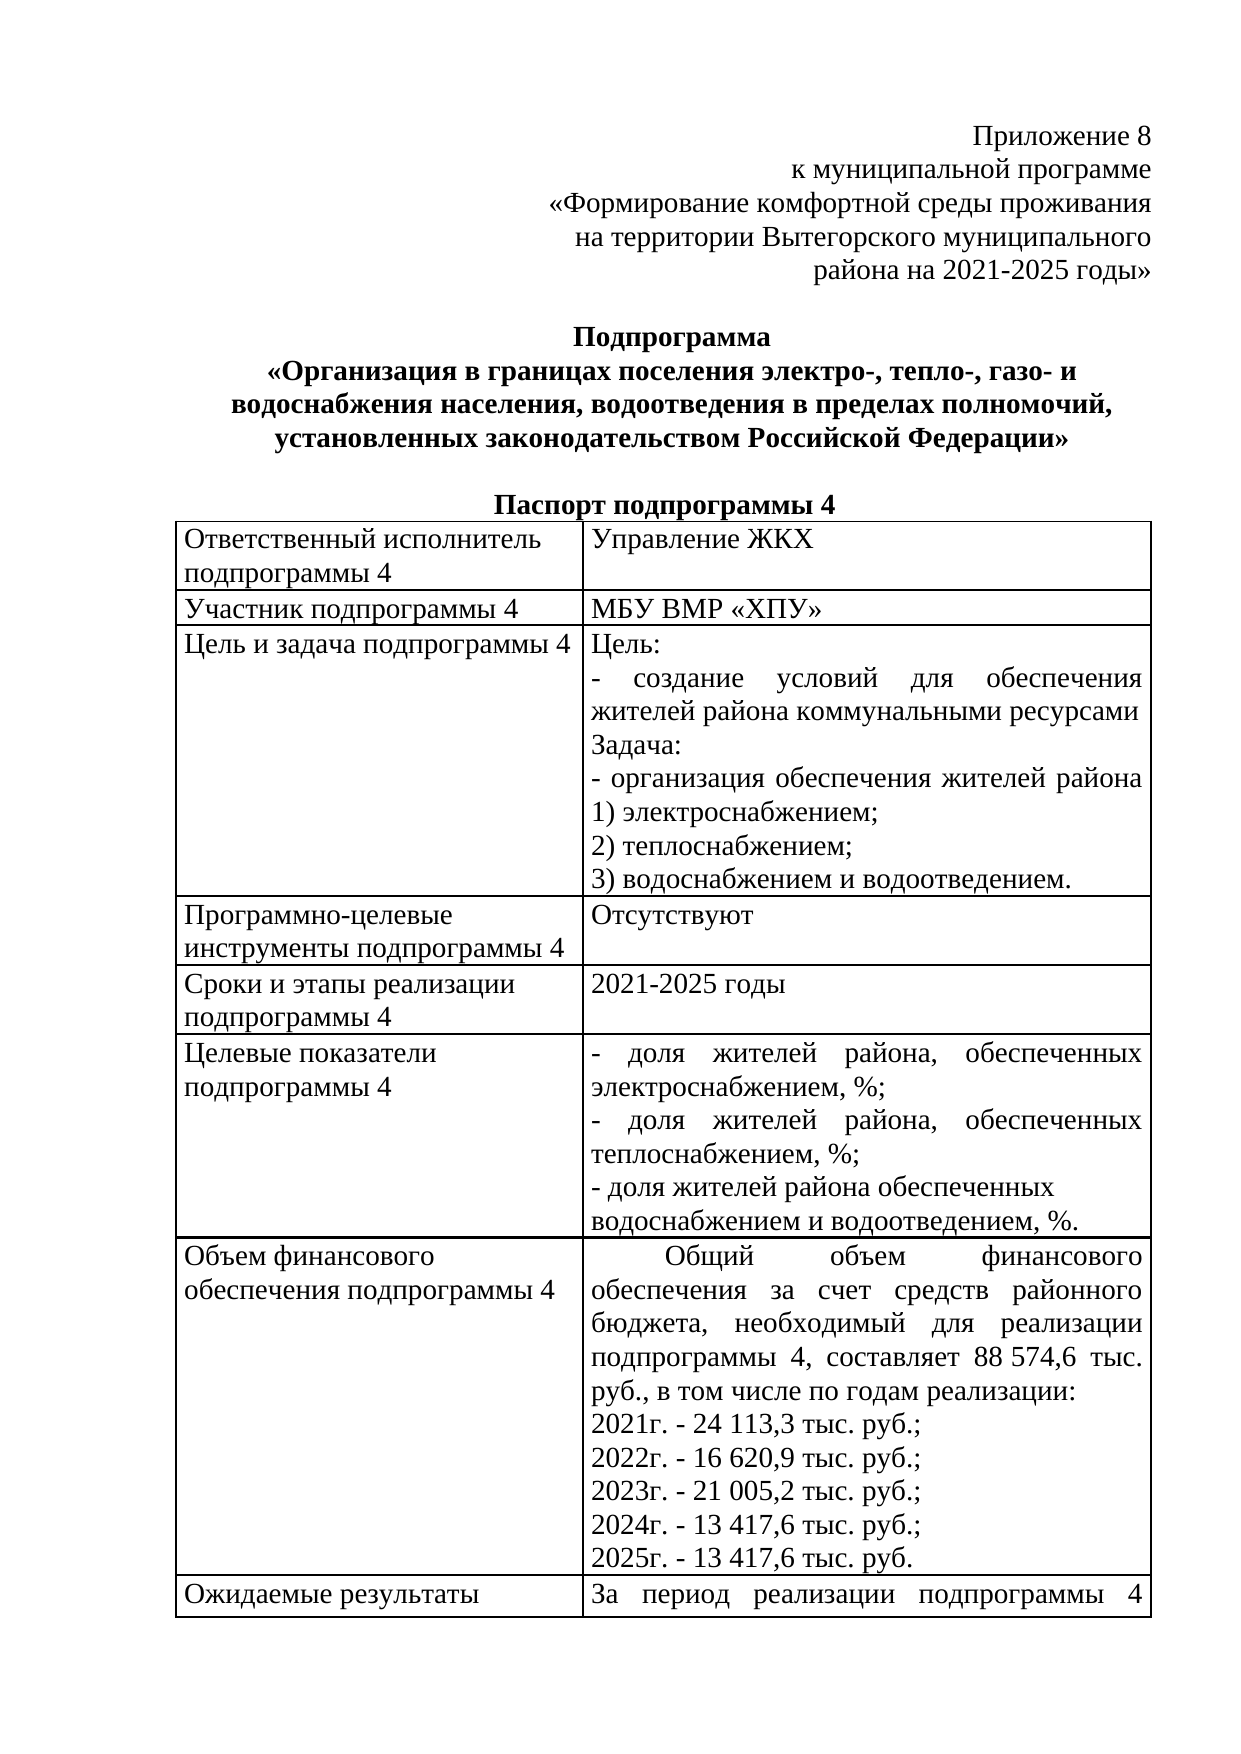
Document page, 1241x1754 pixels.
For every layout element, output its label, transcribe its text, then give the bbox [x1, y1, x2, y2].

table_cell Отсутствуют [584, 897, 1150, 964]
table_cell 2021-2025 годы [584, 966, 1150, 1033]
text Подпрограмма [177, 319, 1167, 353]
table_cell Общий объем финансового обеспечения за счет средств районного бюджета, необходимый для реализации подпрограммы 4, составляет 88 574,6 тыс. руб., в том числе по годам реализации: 2021г. - 24 113,3 тыс. руб.; 2022г. - 16 620,9 тыс. руб.; 2023г. - 21 005,2 тыс. руб.; 2024г. - 13 417,6 тыс. руб.; 2025г. - 13 417,6 тыс. руб. [584, 1239, 1150, 1574]
table_header Ответственный исполнитель подпрограммы 4 [177, 522, 582, 589]
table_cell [584, 1576, 1150, 1616]
table_cell Программно-целевые инструменты подпрограммы 4 [177, 897, 582, 964]
table_cell - доля жителей района, обеспеченных электроснабжением, %; - доля жителей района, обеспеченных теплоснабжением, %; - доля жителей района обеспеченных водоснабжением и водоотведением, %. [584, 1035, 1150, 1236]
text к муниципальной программе [177, 152, 1152, 185]
text «Формирование комфортной среды проживания [177, 185, 1152, 219]
table_header Управление ЖКХ [584, 522, 1150, 589]
text Приложение 8 [177, 118, 1152, 152]
table_cell МБУ ВМР «ХПУ» [584, 591, 1150, 624]
text «Организация в границах поселения электро-, тепло-, газо- и водоснабжения населения, водоотведения в пределах полномочий, установленных законодательством Российской Федерации» [177, 353, 1167, 453]
text района на 2021-2025 годы» [177, 252, 1152, 286]
table_cell Цель: - создание условий для обеспечения жителей района коммунальными ресурсами Задача: - организация обеспечения жителей района 1) электроснабжением; 2) теплоснабжением; 3) водоснабжением и водоотведением. [584, 626, 1150, 895]
table_cell Объем финансового обеспечения подпрограммы 4 [177, 1239, 582, 1574]
table_cell Сроки и этапы реализации подпрограммы 4 [177, 966, 582, 1033]
table_cell Целевые показатели подпрограммы 4 [177, 1035, 582, 1236]
text Паспорт подпрограммы 4 [177, 487, 1152, 521]
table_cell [177, 1576, 582, 1616]
table_cell Участник подпрограммы 4 [177, 591, 582, 624]
text на территории Вытегорского муниципального [177, 219, 1152, 252]
table_cell Цель и задача подпрограммы 4 [177, 626, 582, 895]
